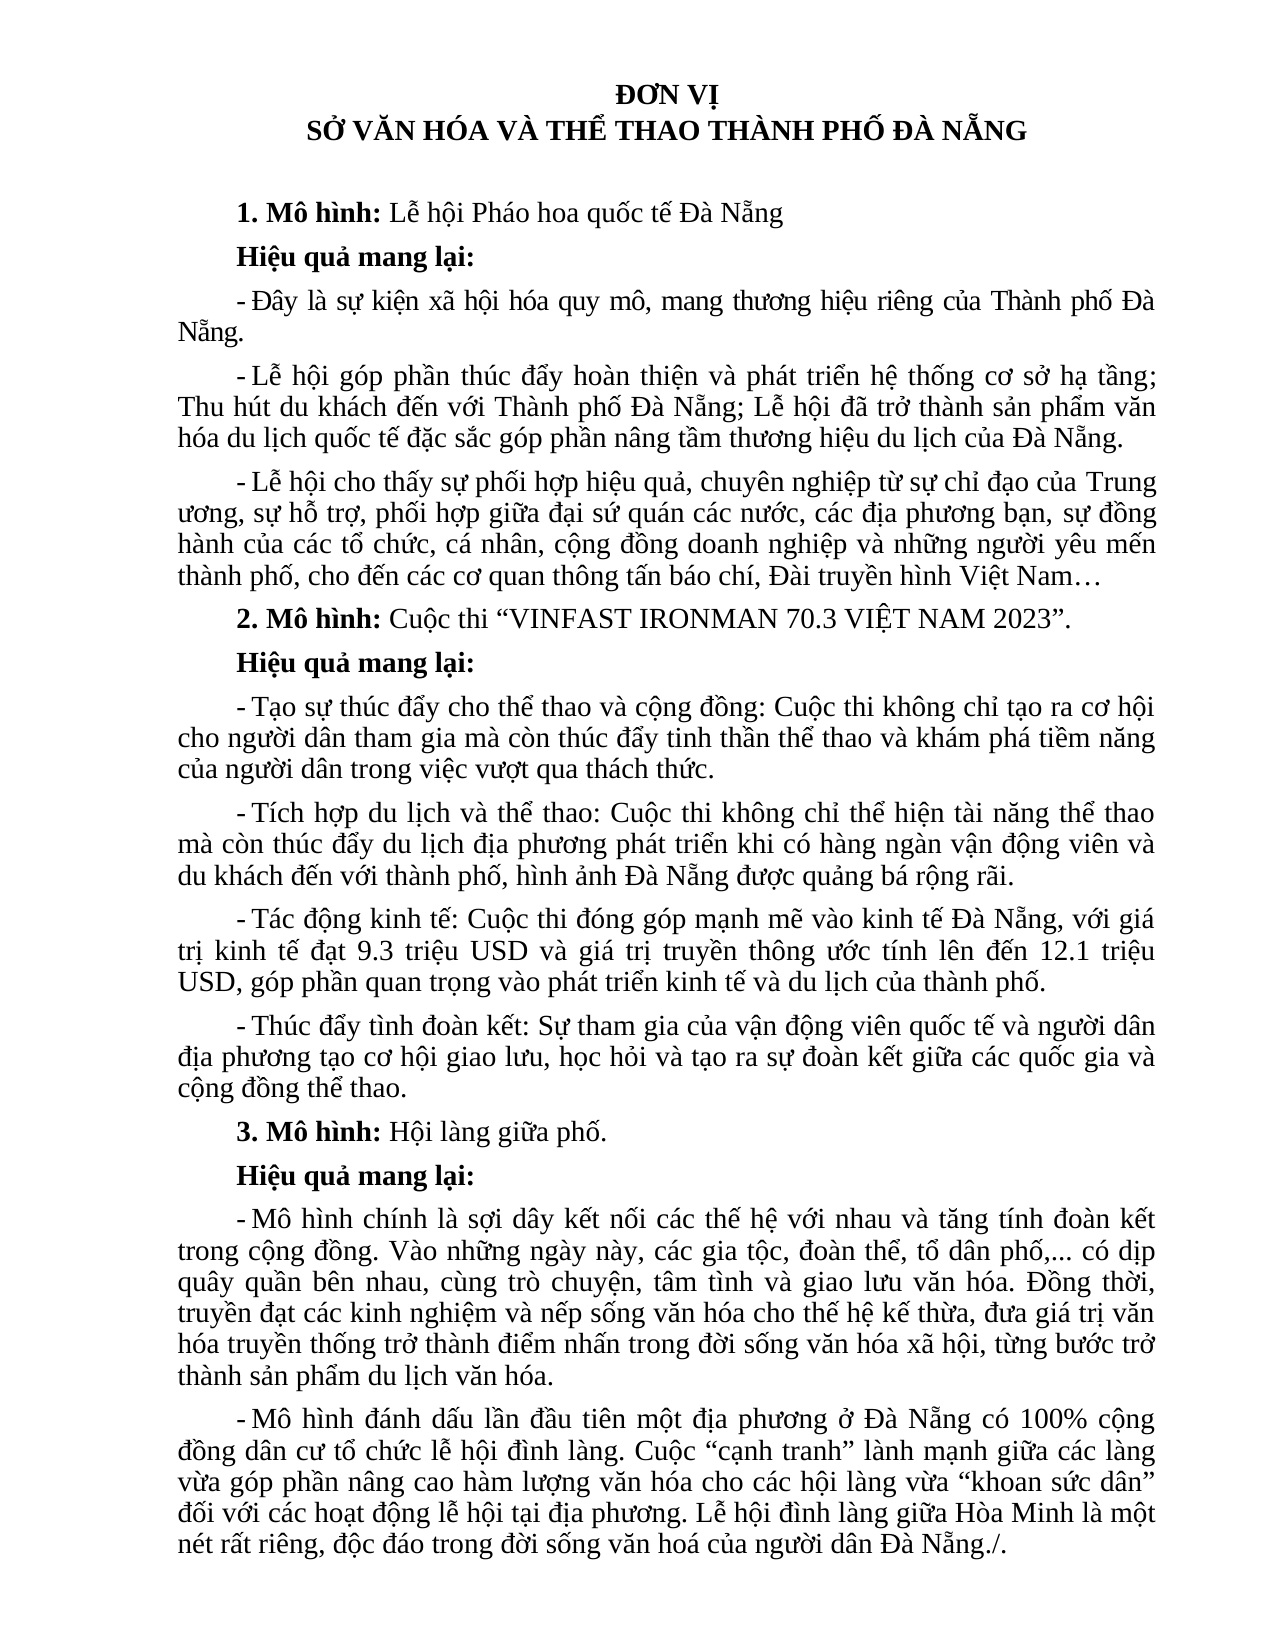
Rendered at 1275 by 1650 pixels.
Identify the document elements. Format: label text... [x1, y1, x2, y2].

list Mô hình chính là sợi dây kết nối các thế hệ với nhau và tăng tính đoàn kết trong cộng đồng. Vào những ngày này, các gia tộc, đoàn thể, tổ dân phố,... có dịp quây quần bên nhau, cùng trò chuyện, tâm tình và giao lưu văn hóa. Đồng thời, truyền đạt các kinh nghiệm và nếp sống văn hóa cho thế hệ kế thừa, đưa giá trị văn hóa truyền thống trở thành điểm nhấn trong đời sống văn hóa xã hội, từng bước trở thành sản phẩm du lịch văn hóa. [177, 1204, 1157, 1391]
text Hiệu quả mang lại: [177, 1160, 1157, 1191]
list Tích hợp du lịch và thể thao: Cuộc thi không chỉ thể hiện tài năng thể thao mà còn thúc đẩy du lịch địa phương phát triển khi có hàng ngàn vận động viên và du khách đến với thành phố, hình ảnh Đà Nẵng được quảng bá rộng rãi. [177, 798, 1157, 891]
list Mô hình: Hội làng giữa phố. [177, 1116, 1157, 1148]
list Lễ hội góp phần thúc đẩy hoàn thiện và phát triển hệ thống cơ sở hạ tầng; Thu hút du khách đến với Thành phố Đà Nẵng; Lễ hội đã trở thành sản phẩm văn hóa du lịch quốc tế đặc sắc góp phần nâng tầm thương hiệu du lịch của Đà Nẵng. [177, 360, 1157, 454]
list Mô hình: Lễ hội Pháo hoa quốc tế Đà Nẵng [177, 198, 1157, 229]
list Tạo sự thúc đẩy cho thể thao và cộng đồng: Cuộc thi không chỉ tạo ra cơ hội cho người dân tham gia mà còn thúc đẩy tinh thần thể thao và khám phá tiềm năng của người dân trong việc vượt qua thách thức. [177, 691, 1157, 785]
list Mô hình: Cuộc thi “VINFAST IRONMAN 70.3 VIỆT NAM 2023”. [177, 604, 1157, 635]
text Hiệu quả mang lại: [177, 648, 1157, 679]
list Thúc đẩy tình đoàn kết: Sự tham gia của vận động viên quốc tế và người dân địa phương tạo cơ hội giao lưu, học hỏi và tạo ra sự đoàn kết giữa các quốc gia và cộng đồng thể thao. [177, 1010, 1157, 1104]
list Tác động kinh tế: Cuộc thi đóng góp mạnh mẽ vào kinh tế Đà Nẵng, với giá trị kinh tế đạt 9.3 triệu USD và giá trị truyền thông ước tính lên đến 12.1 triệu USD, góp phần quan trọng vào phát triển kinh tế và du lịch của thành phố. [177, 904, 1157, 998]
list ĐƠN VỊ SỞ VĂN HÓA VÀ THỂ THAO THÀNH PHỐ ĐÀ NẴNG [177, 77, 1157, 146]
text Hiệu quả mang lại: [177, 241, 1157, 273]
list Lễ hội cho thấy sự phối hợp hiệu quả, chuyên nghiệp từ sự chỉ đạo của Trung ương, sự hỗ trợ, phối hợp giữa đại sứ quán các nước, các địa phương bạn, sự đồng hành của các tổ chức, cá nhân, cộng đồng doanh nghiệp và những người yêu mến thành phố, cho đến các cơ quan thông tấn báo chí, Đài truyền hình Việt Nam… [177, 466, 1157, 591]
list Mô hình đánh dấu lần đầu tiên một địa phương ở Đà Nẵng có 100% cộng đồng dân cư tổ chức lễ hội đình làng. Cuộc “cạnh tranh” lành mạnh giữa các làng vừa góp phần nâng cao hàm lượng văn hóa cho các hội làng vừa “khoan sức dân” đối với các hoạt động lễ hội tại địa phương. Lễ hội đình làng giữa Hòa Minh là một nét rất riêng, độc đáo trong đời sống văn hoá của người dân Đà Nẵng./. [177, 1404, 1157, 1560]
list Đây là sự kiện xã hội hóa quy mô, mang thương hiệu riêng của Thành phố Đà Nẵng. [177, 285, 1157, 348]
